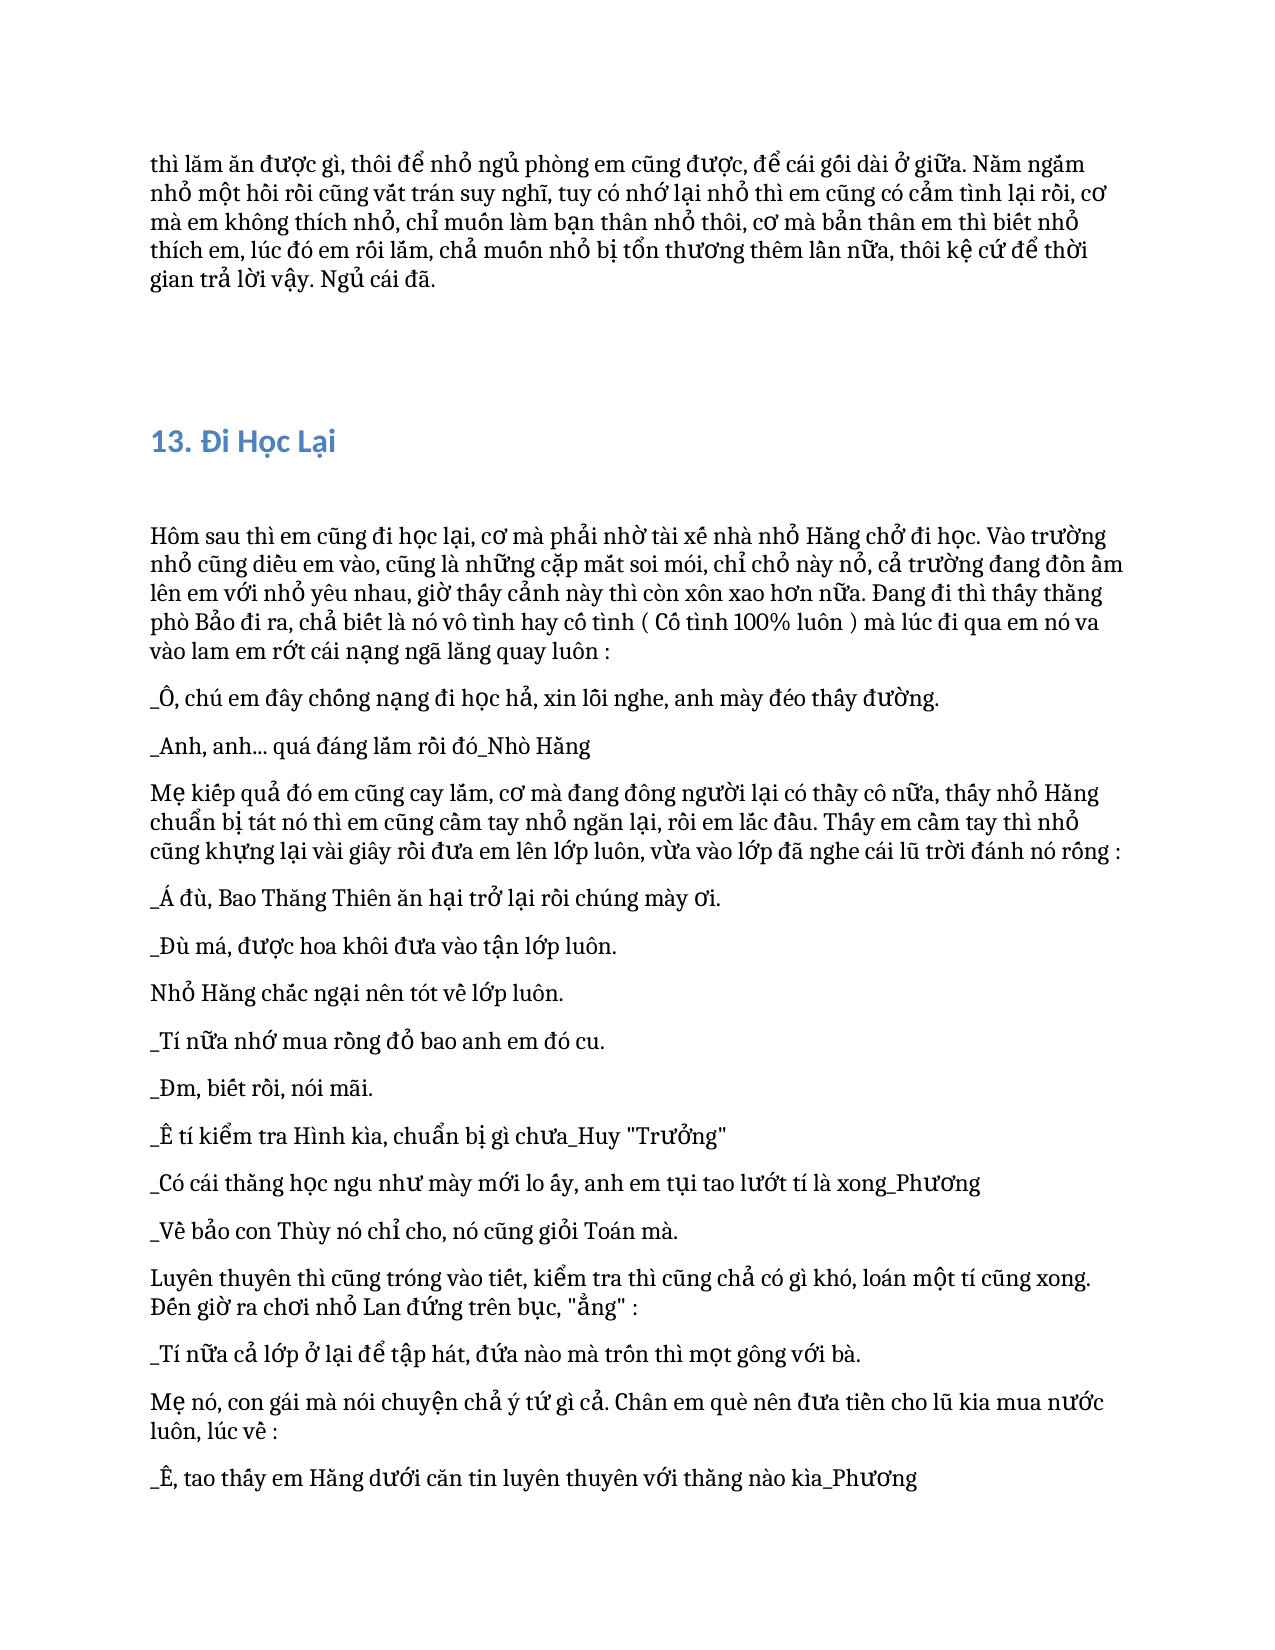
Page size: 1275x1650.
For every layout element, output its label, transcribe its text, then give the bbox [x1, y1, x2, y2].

text Hôm sau thì em cũng đi học lại, cơ mà phải nhờ tài xế nhà nhỏ Hằng chở đi học. Vào trường nhỏ cũng diều em vào, cũng là những cặp mắt soi mói, chỉ chỏ này nỏ, cả trường đang đồn ầm lên em với nhỏ yêu nhau, giờ thấy cảnh này thì còn xôn xao hơn nữa. Đang đi thì thấy thằng phò Bảo đi ra, chả biết là nó vô tình hay cố tình ( Cố tình 100% luôn ) mà lúc đi qua em nó va vào lam em rớt cái nạng ngã lăng quay luôn : [150, 464, 1125, 665]
text Nhỏ Hằng chắc ngại nên tót về lớp luôn. [150, 979, 1125, 1008]
text _Anh, anh... quá đáng lắm rồi đó_Nhò Hằng [150, 732, 1125, 760]
text Mẹ nó, con gái mà nói chuyện chả ý tứ gì cả. Chân em què nên đưa tiền cho lũ kia mua nước luôn, lúc về : [150, 1388, 1125, 1445]
text Luyên thuyên thì cũng tróng vào tiết, kiểm tra thì cũng chả có gì khó, loán một tí cũng xong. Đến giờ ra chơi nhỏ Lan đứng trên bục, "ẳng" : [150, 1264, 1125, 1322]
text _Về bảo con Thùy nó chỉ cho, nó cũng giỏi Toán mà. [150, 1217, 1125, 1245]
text _Tí nữa cả lớp ở lại để tập hát, đứa nào mà trốn thì mọt gông với bà. [150, 1340, 1125, 1369]
text _Đm, biết rồi, nói mãi. [150, 1074, 1125, 1103]
text _Tí nữa nhớ mua rồng đỏ bao anh em đó cu. [150, 1027, 1125, 1055]
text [150, 150, 1125, 294]
text _Á đù, Bao Thăng Thiên ăn hại trở lại rồi chúng mày ơi. [150, 884, 1125, 913]
text _Ê, tao thấy em Hằng dưới căn tin luyên thuyên với thằng nào kìa_Phương [150, 1464, 1125, 1493]
text _Ê tí kiểm tra Hình kìa, chuẩn bị gì chưa_Huy "Trưởng" [150, 1122, 1125, 1150]
text _Ô, chú em đây chống nạng đi học hả, xin lỗi nghe, anh mày đéo thấy đường. [150, 684, 1125, 713]
text _Có cái thằng học ngu như mày mới lo ấy, anh em tụi tao lướt tí là xong_Phương [150, 1169, 1125, 1198]
text Mẹ kiếp quả đó em cũng cay lắm, cơ mà đang đông người lại có thầy cô nữa, thấy nhỏ Hằng chuẩn bị tát nó thì em cũng cầm tay nhỏ ngăn lại, rồi em lắc đầu. Thấy em cầm tay thì nhỏ cũng khựng lại vài giây rồi đưa em lên lớp luôn, vừa vào lớp đã nghe cái lũ trời đánh nó rống : [150, 779, 1125, 865]
subtitle 13. Đi Học Lại [150, 419, 1125, 460]
text _Đù má, được hoa khôi đưa vào tận lớp luôn. [150, 932, 1125, 960]
